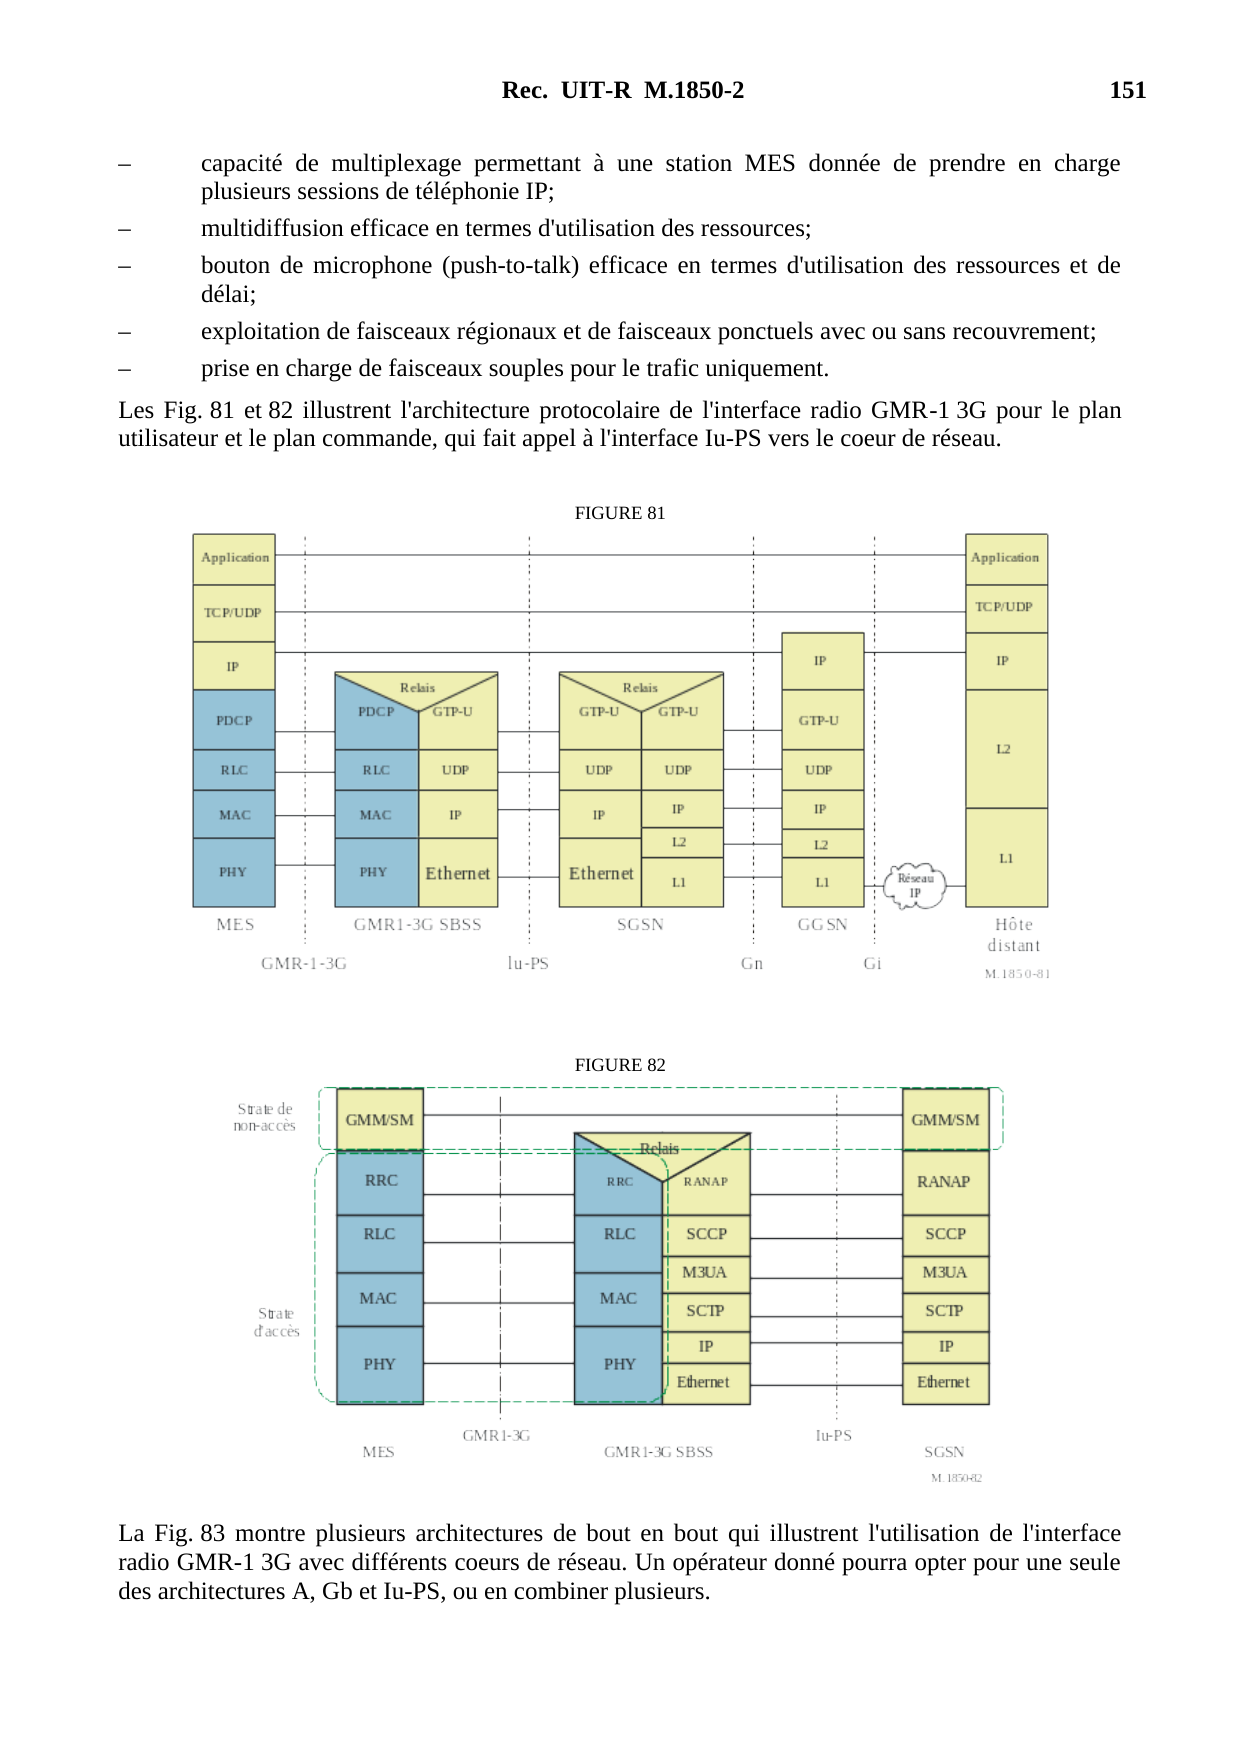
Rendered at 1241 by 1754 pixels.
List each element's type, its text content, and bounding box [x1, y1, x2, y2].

text – prise en charge de faisceaux souples pour le trafic uniquement. [118, 353, 1122, 382]
text FIGURE 82 [118, 1054, 1122, 1075]
text – bouton de microphone (push-to-talk) efficace en termes d'utilisation des ressources et de délai; [118, 251, 1122, 308]
text Les Fig. 81 et 82 illustrent l'architecture protocolaire de l'interface radio GMR-1 3G pour le plan utilisateur et le plan commande, qui fait appel à l'interface Iu-PS vers le coeur de réseau. [118, 395, 1122, 452]
text – capacité de multiplexage permettant à une station MES donnée de prendre en charge plusieurs sessions de téléphonie IP; [118, 148, 1122, 205]
text – multidiffusion efficace en termes d'utilisation des ressources; [118, 213, 1122, 242]
title La Fig. 83 montre plusieurs architectures de bout en bout qui illustrent l'utilisation de l'interface radio GMR-1 3G avec différents coeurs de réseau. Un opérateur donné pourra opter pour une seule des architectures A, Gb et Iu-PS, ou en combiner plusieurs. [118, 1518, 1122, 1604]
text – exploitation de faisceaux régionaux et de faisceaux ponctuels avec ou sans recouvrement; [118, 316, 1122, 345]
text FIGURE 81 [118, 502, 1122, 524]
